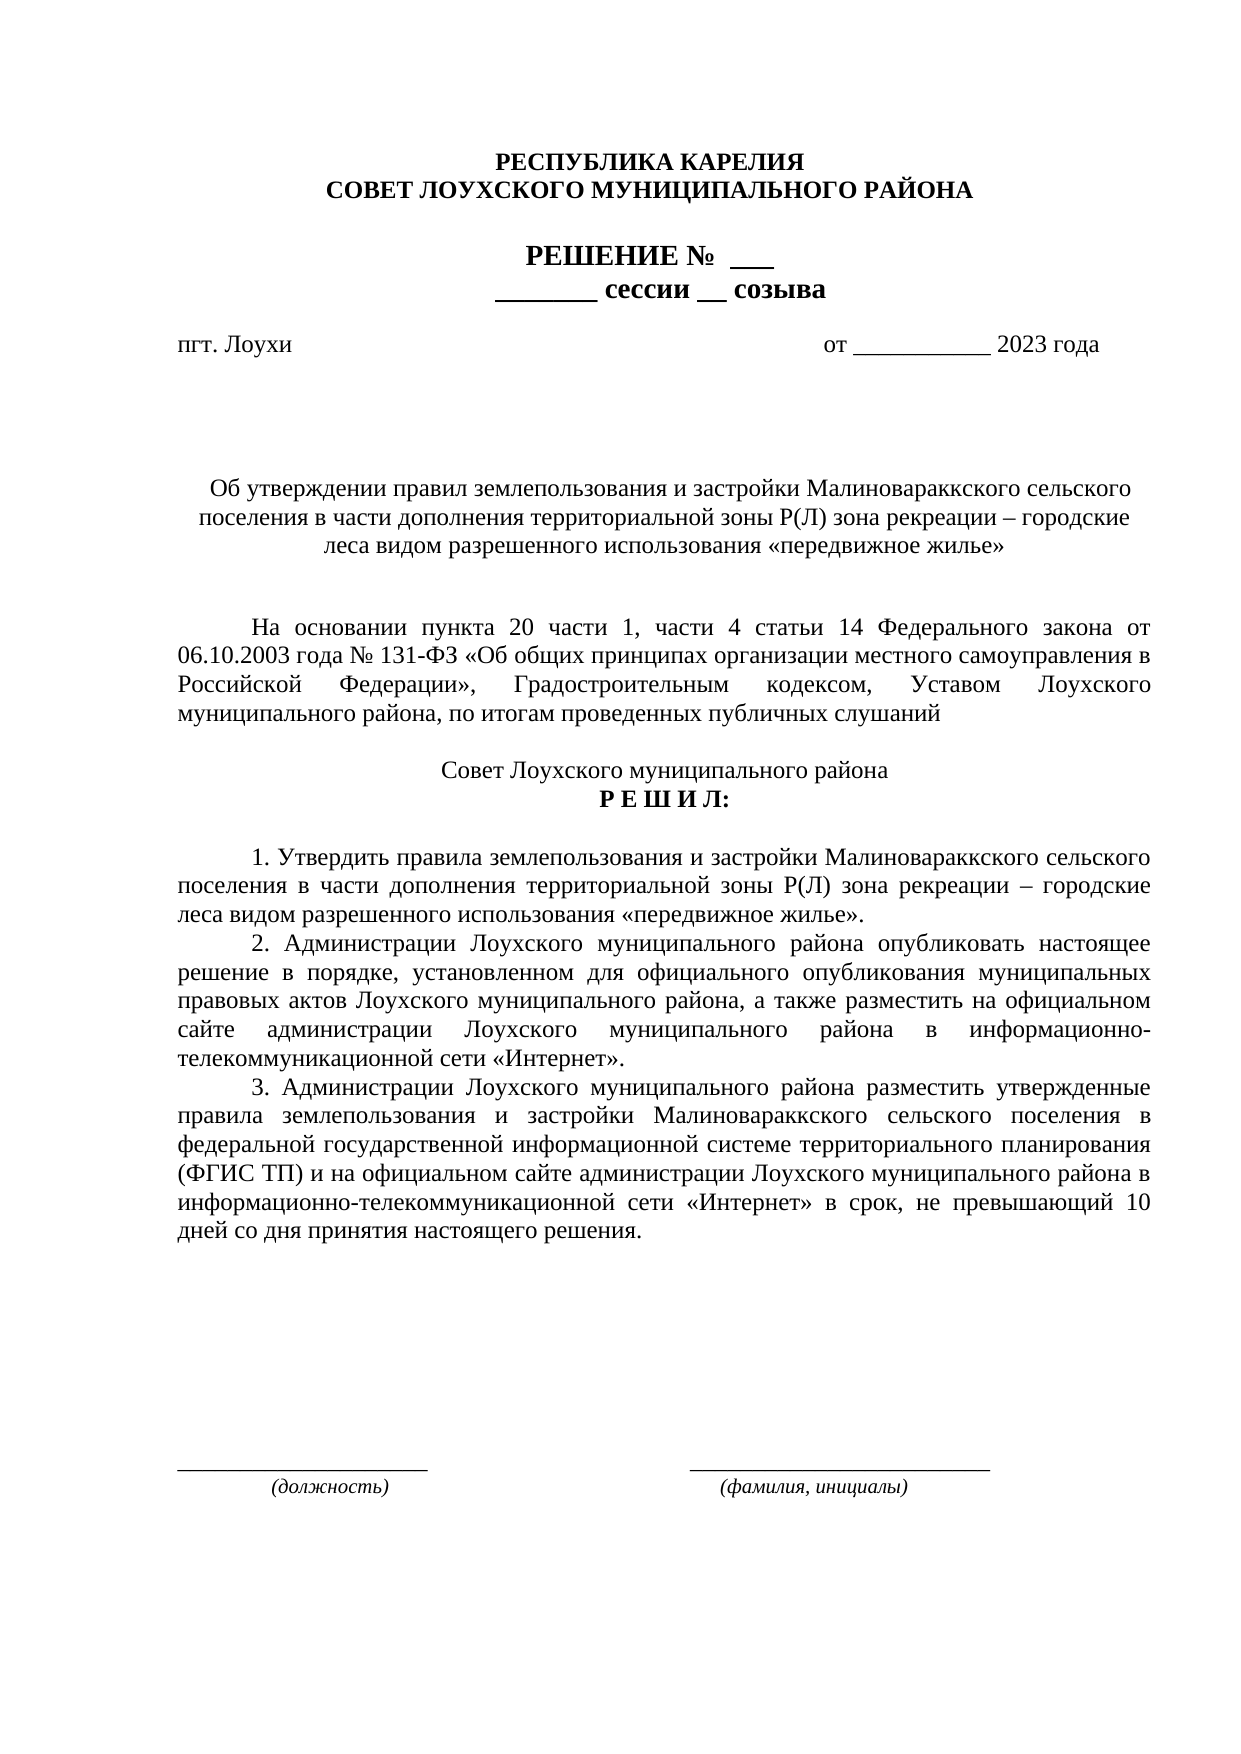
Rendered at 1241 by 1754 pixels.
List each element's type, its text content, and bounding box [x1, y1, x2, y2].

text 1. Утвердить правила землепользования и застройки Малиновараккского сельского поселения в части дополнения территориальной зоны Р(Л) зона рекреации – городские леса видом разрешенного использования «передвижное жилье». [177, 842, 1152, 928]
text 2. Администрации Лоухского муниципального района опубликовать настоящее решение в порядке, установленном для официального опубликования муниципальных правовых актов Лоухского муниципального района, а также разместить на официальном сайте администрации Лоухского муниципального района в информационно-телекоммуникационной сети «Интернет». [177, 928, 1152, 1072]
text ____________________ ________________________ [177, 1446, 1152, 1474]
text 3. Администрации Лоухского муниципального района разместить утвержденные правила землепользования и застройки Малиновараккского сельского поселения в федеральной государственной информационной системе территориального планирования (ФГИС ТП) и на официальном сайте администрации Лоухского муниципального района в информационно-телекоммуникационной сети «Интернет» в срок, не превышающий 10 дней со дня принятия настоящего решения. [177, 1072, 1152, 1244]
text (должность) (фамилия, инициалы) [177, 1474, 1152, 1498]
text Совет Лоухского муниципального района [177, 756, 1152, 784]
text Об утверждении правил землепользования и застройки Малиновараккского сельского поселения в части дополнения территориальной зоны Р(Л) зона рекреации – городские леса видом разрешенного использования «передвижное жилье» [177, 473, 1152, 559]
table_header РЕСПУБЛИКА КАРЕЛИЯ СОВЕТ ЛОУХСКОГО МУНИЦИПАЛЬНОГО РАЙОНА РЕШЕНИЕ № ___ _______ сессии __ созыва пгт. Лоухи от ___________ 2023 года [170, 147, 1129, 444]
text На основании пункта 20 части 1, части 4 статьи 14 Федерального закона от 06.10.2003 года № 131-ФЗ «Об общих принципах организации местного самоуправления в Российской Федерации», Градостроительным кодексом, Уставом Лоухского муниципального района, по итогам проведенных публичных слушаний [177, 612, 1152, 727]
text Р Е Ш И Л: [177, 784, 1152, 813]
